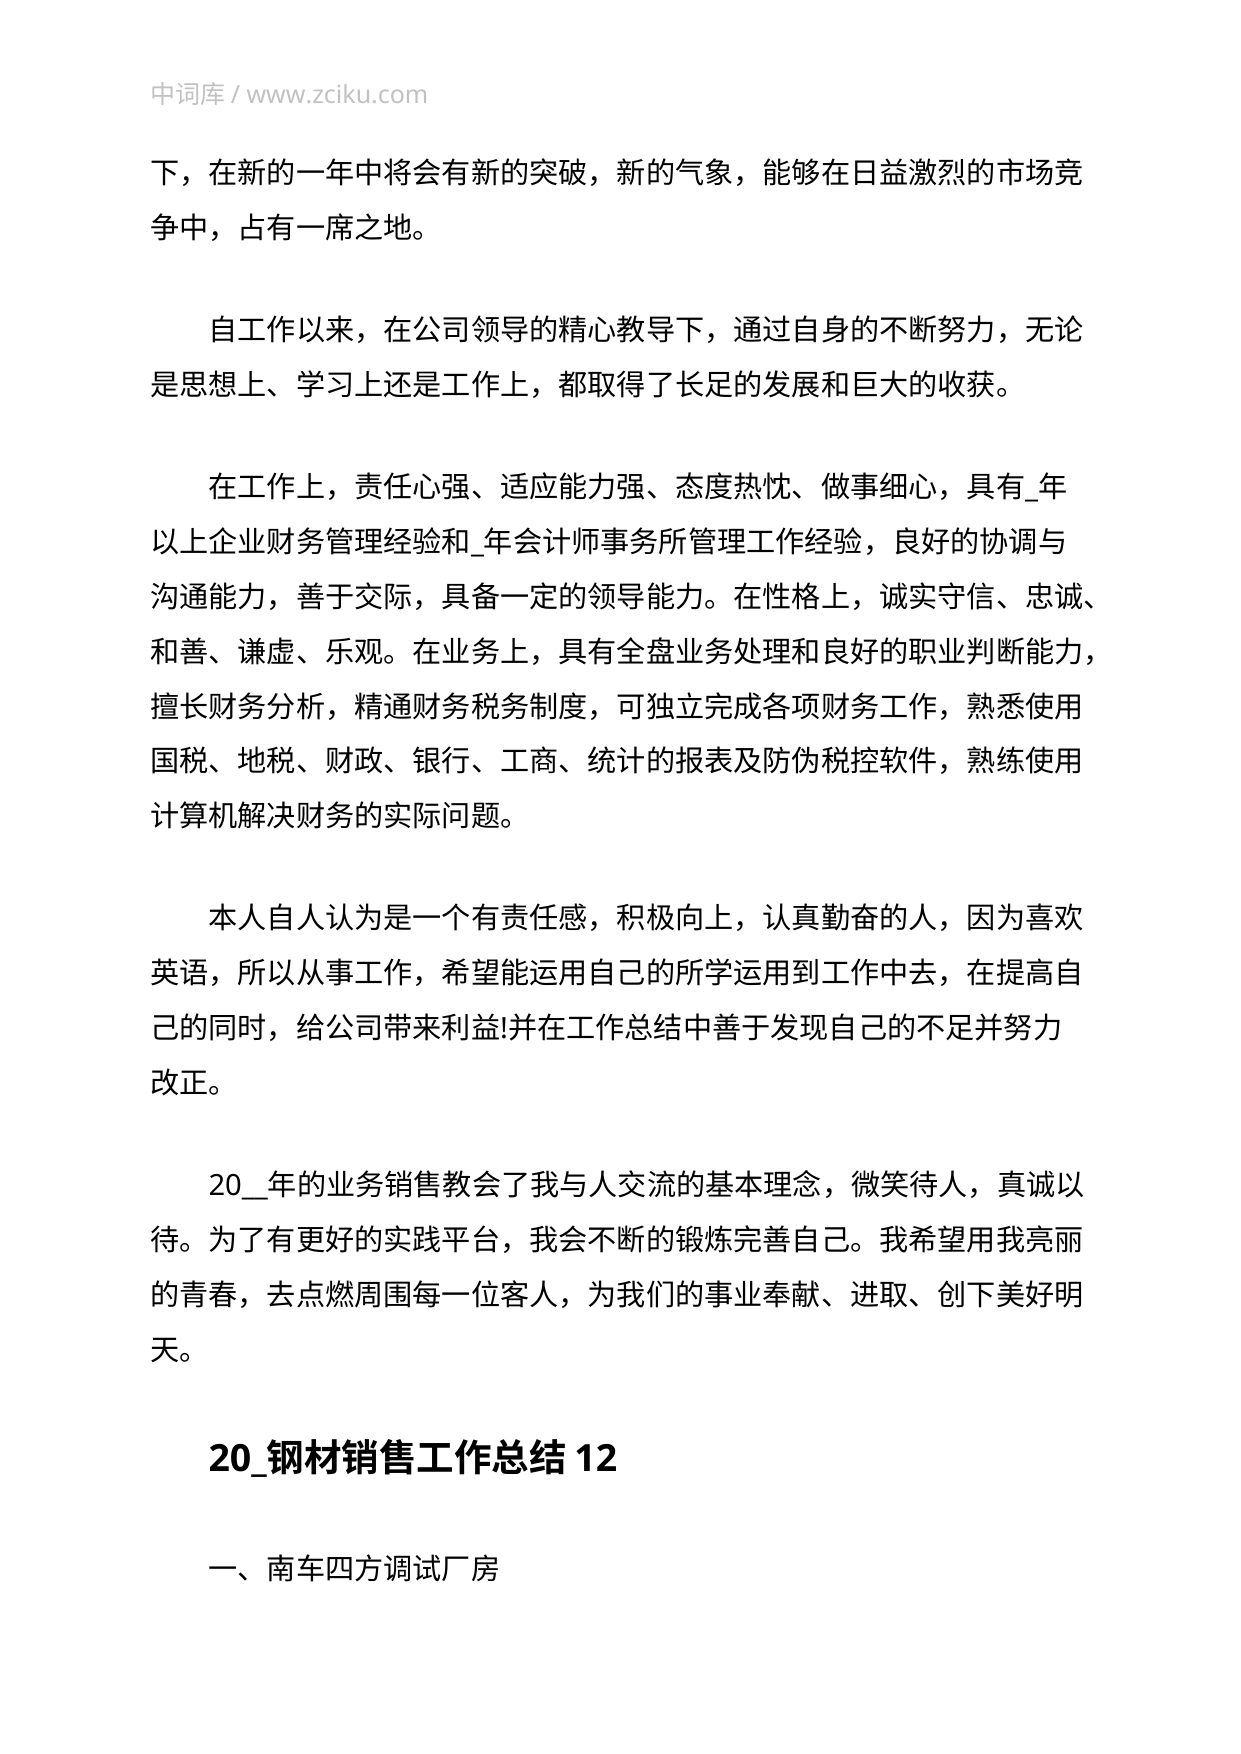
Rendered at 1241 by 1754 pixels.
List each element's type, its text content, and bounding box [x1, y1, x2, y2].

text 自工作以来，在公司领导的精心教导下，通过自身的不断努力，无论是思想上、学习上还是工作上，都取得了长足的发展和巨大的收获。 [150, 307, 1090, 404]
text 20__年的业务销售教会了我与人交流的基本理念，微笑待人，真诚以待。为了有更好的实践平台，我会不断的锻炼完善自己。我希望用我亮丽的青春，去点燃周围每一位客人，为我们的事业奉献、进取、创下美好明天。 [150, 1161, 1090, 1368]
text 本人自人认为是一个有责任感，积极向上，认真勤奋的人，因为喜欢英语，所以从事工作，希望能运用自己的所学运用到工作中去，在提高自己的同时，给公司带来利益!并在工作总结中善于发现自己的不足并努力改正。 [150, 895, 1090, 1102]
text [150, 150, 1090, 247]
text 一、南车四方调试厂房 [150, 1545, 1090, 1588]
text 在工作上，责任心强、适应能力强、态度热忱、做事细心，具有_年以上企业财务管理经验和_年会计师事务所管理工作经验，良好的协调与沟通能力，善于交际，具备一定的领导能力。在性格上，诚实守信、忠诚、和善、谦虚、乐观。在业务上，具有全盘业务处理和良好的职业判断能力，擅长财务分析，精通财务税务制度，可独立完成各项财务工作，熟悉使用国税、地税、财政、银行、工商、统计的报表及防伪税控软件，熟练使用计算机解决财务的实际问题。 [150, 463, 1090, 835]
text 20_钢材销售工作总结12 [150, 1428, 1090, 1482]
